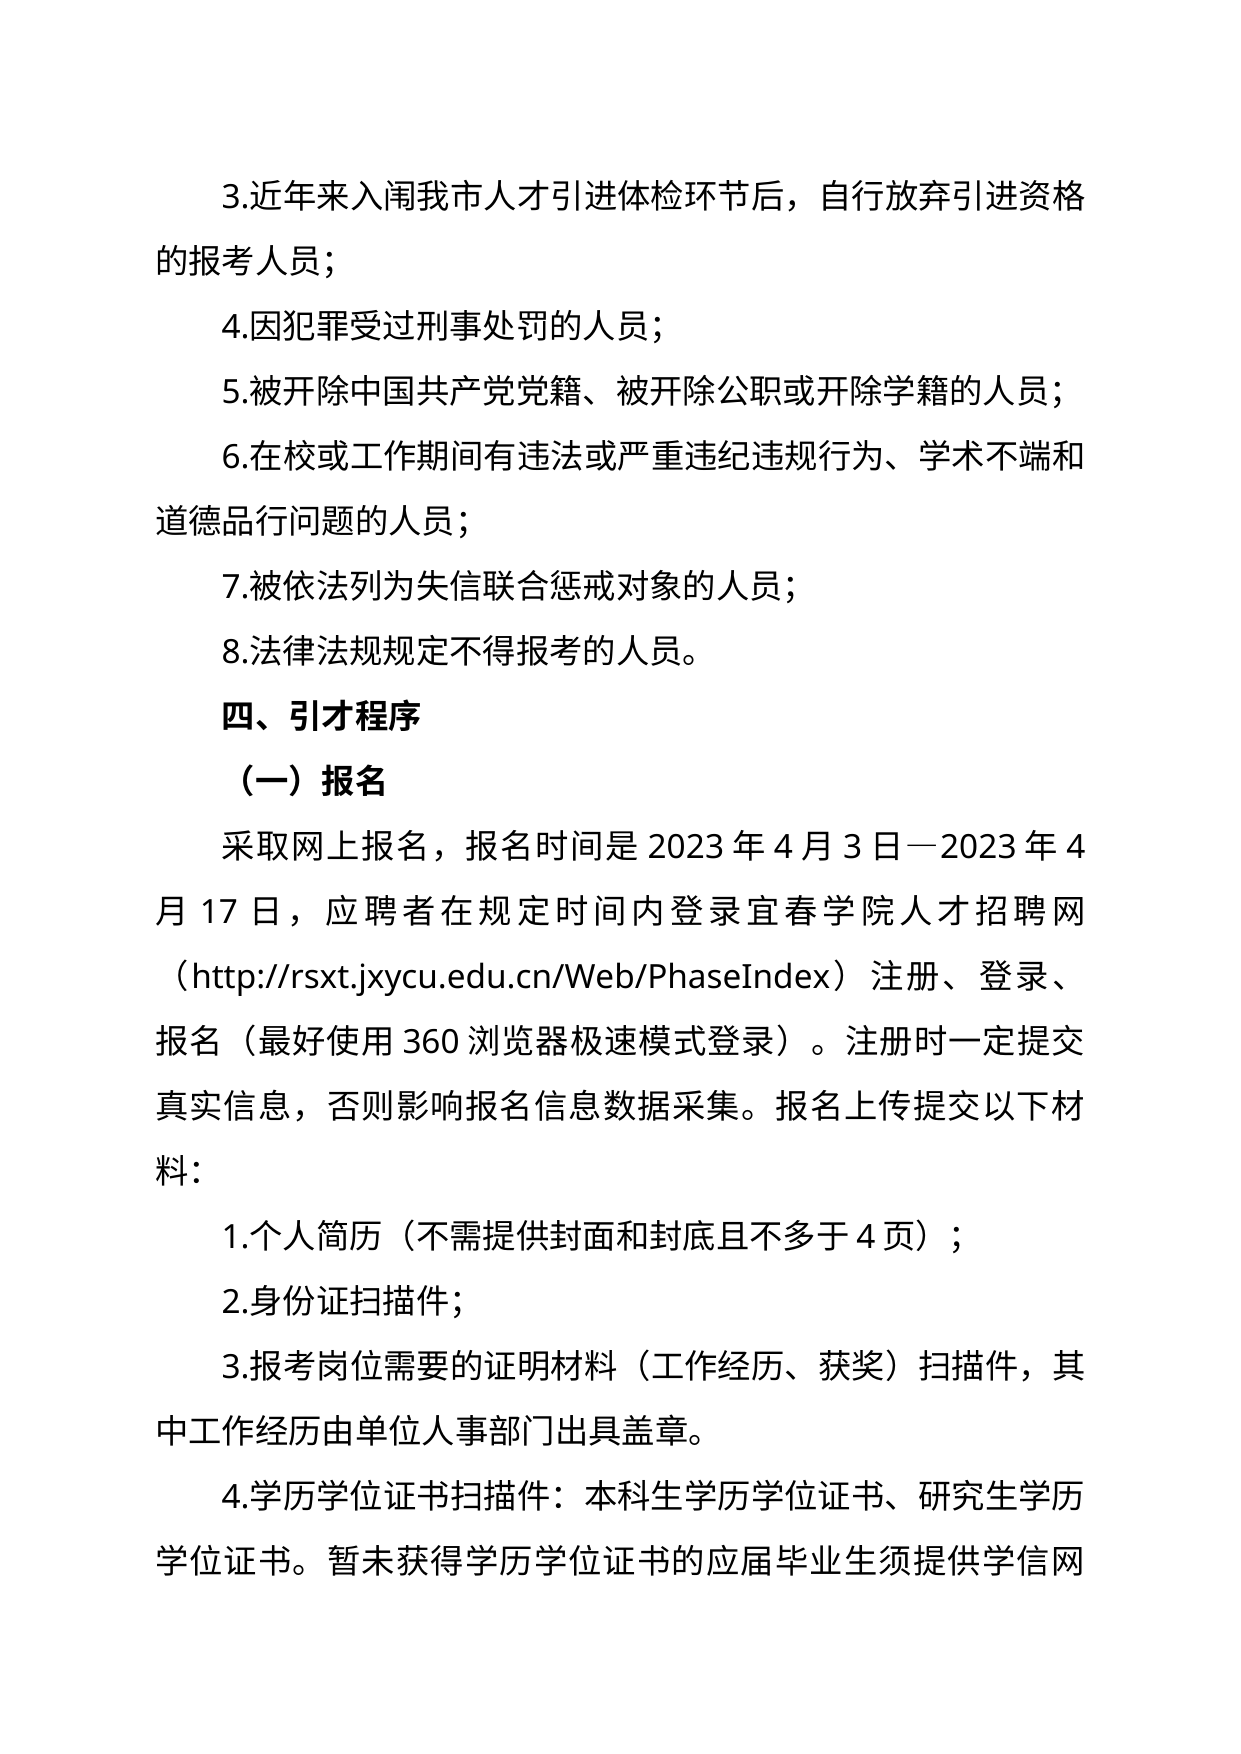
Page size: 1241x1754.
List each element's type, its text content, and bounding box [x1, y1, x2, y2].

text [155, 1462, 1086, 1592]
text 1.个人简历（不需提供封面和封底且不多于4页）； [155, 1202, 1086, 1267]
text 3.近年来入闱我市人才引进体检环节后，自行放弃引进资格的报考人员； [155, 162, 1086, 292]
text 6.在校或工作期间有违法或严重违纪违规行为、学术不端和道德品行问题的人员； [155, 422, 1086, 552]
text 5.被开除中国共产党党籍、被开除公职或开除学籍的人员； [155, 357, 1086, 422]
text 7.被依法列为失信联合惩戒对象的人员； [155, 552, 1086, 617]
text 采取网上报名，报名时间是2023年4 月3日—2023年4月17日，应聘者在规定时间内登录宜春学院人才招聘网（http://rsxt.jxycu.edu.cn/Web/PhaseIndex）注册、登录、报名（最好使用360浏览器极速模式登录）。注册时一定提交真实信息，否则影响报名信息数据采集。报名上传提交以下材料： [155, 812, 1086, 1202]
text 四、引才程序 [155, 682, 1086, 747]
text 3.报考岗位需要的证明材料（工作经历、获奖）扫描件，其中工作经历由单位人事部门出具盖章。 [155, 1332, 1086, 1462]
text （一）报名 [155, 747, 1086, 812]
text 4.因犯罪受过刑事处罚的人员； [155, 292, 1086, 357]
text 8.法律法规规定不得报考的人员。 [155, 617, 1086, 682]
text 2.身份证扫描件； [155, 1267, 1086, 1332]
